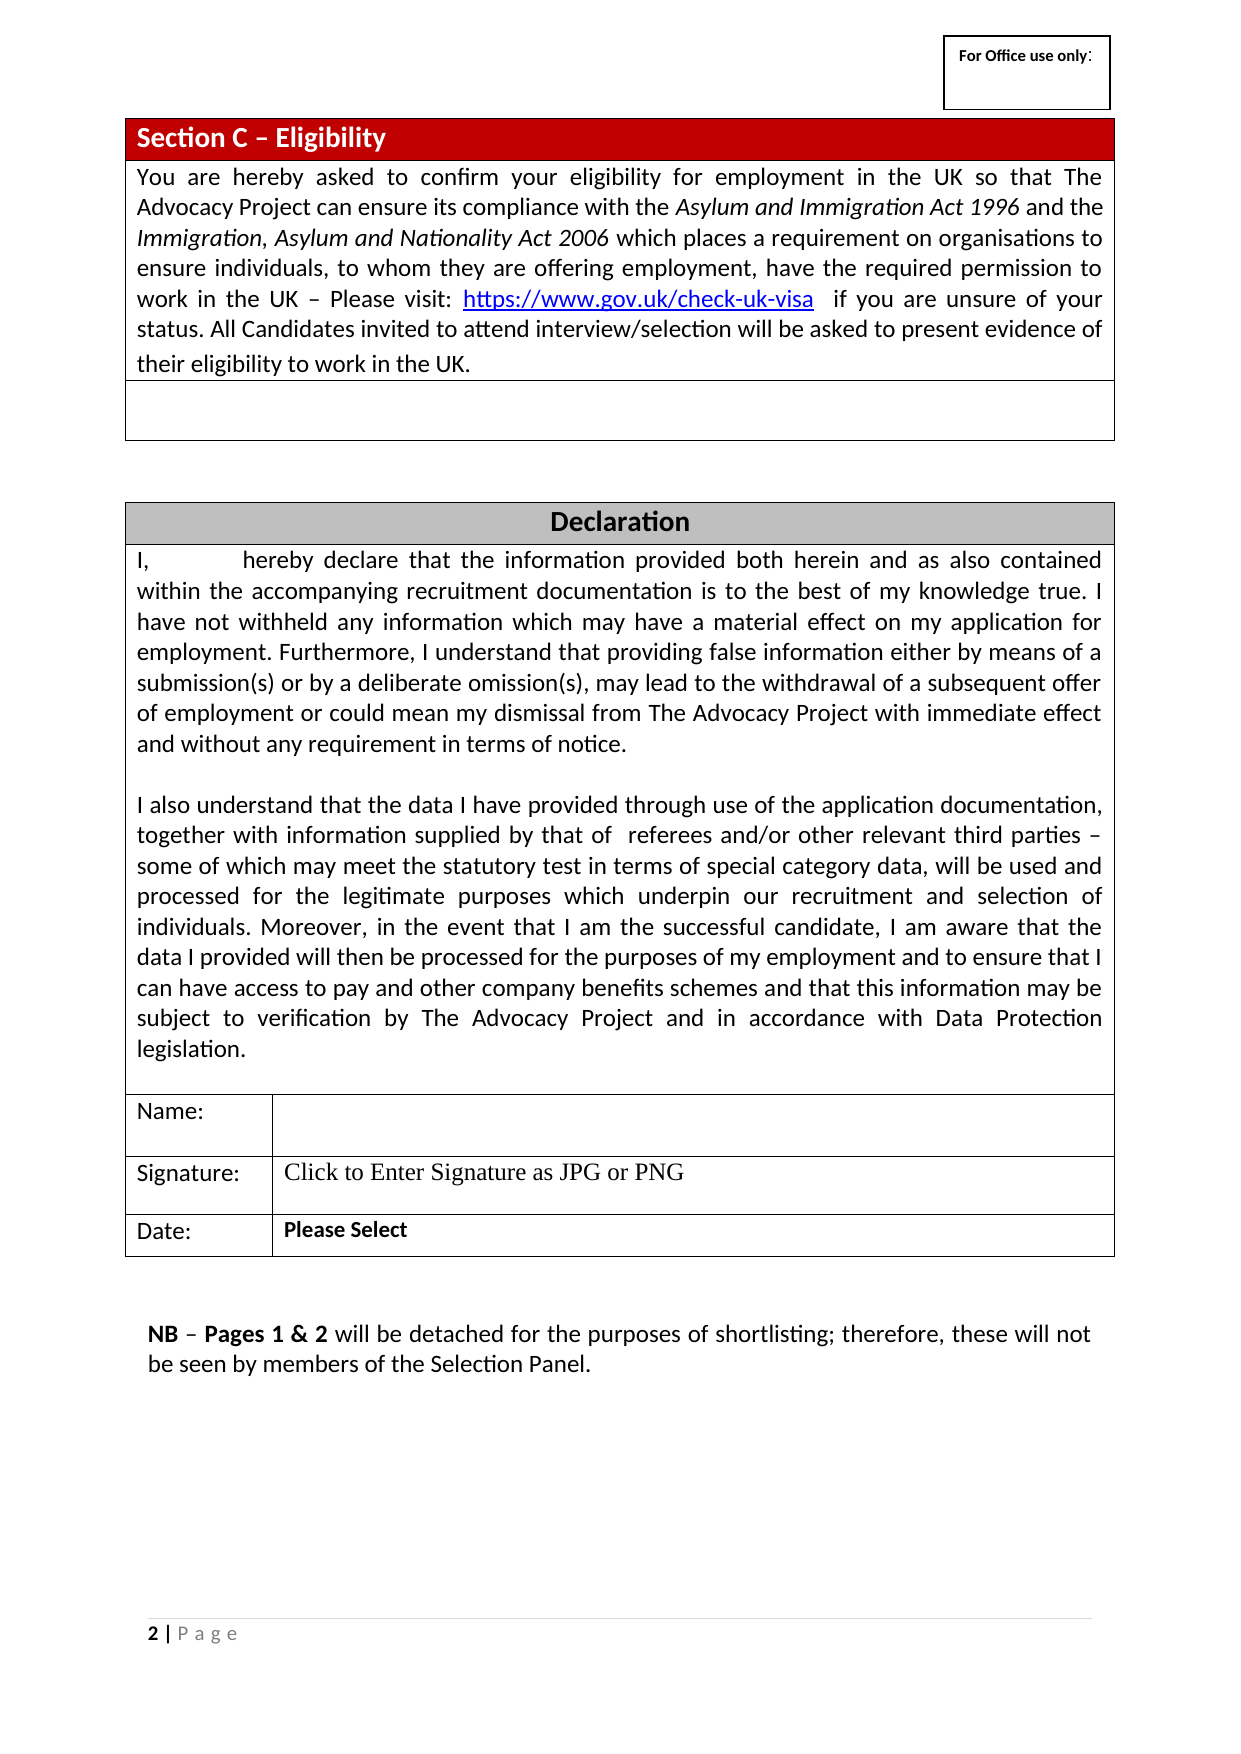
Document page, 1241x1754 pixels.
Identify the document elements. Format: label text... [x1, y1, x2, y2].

table_cell [273, 1215, 1114, 1256]
table_cell You are hereby asked to confirm your eligibility for employment in the UK so that The Advocacy Project can ensure its compliance with the Asylum and Immigration Act 1996 and the Immigration, Asylum and Nationality Act 2006 which places a requirement on organisations to ensure individuals, to whom they are offering employment, have the required permission to work in the UK – Please visit: https://www.gov.uk/check-uk-visa if you are unsure of your status. All Candidates invited to attend interview/selection will be asked to present evidence of their eligibility to work in the UK. [126, 161, 1114, 379]
table_cell [273, 1095, 1114, 1156]
table_header Declaration [126, 503, 1114, 544]
text NB – Pages 1 & 2 will be detached for the purposes of shortlisting; therefore, these will not be seen by members of the Selection Panel. [148, 1318, 1092, 1379]
table_cell [126, 381, 1114, 440]
table_cell I, hereby declare that the information provided both herein and as also contained within the accompanying recruitment documentation is to the best of my knowledge true. I have not withheld any information which may have a material effect on my application for employment. Furthermore, I understand that providing false information either by means of a submission(s) or by a deliberate omission(s), may lead to the withdrawal of a subsequent offer of employment or could mean my dismissal from The Advocacy Project with immediate effect and without any requirement in terms of notice. I also understand that the data I have provided through use of the application documentation, together with information supplied by that of referees and/or other relevant third parties – some of which may meet the statutory test in terms of special category data, will be used and processed for the legitimate purposes which underpin our recruitment and selection of individuals. Moreover, in the event that I am the successful candidate, I am aware that the data I provided will then be processed for the purposes of my employment and to ensure that I can have access to pay and other company benefits schemes and that this information may be subject to verification by The Advocacy Project and in accordance with Data Protection legislation. [126, 545, 1114, 1094]
table_header Section C – Eligibility [126, 119, 1114, 160]
table_cell Name: [126, 1095, 272, 1156]
table_cell Date: [126, 1215, 272, 1256]
table_cell [273, 1157, 1114, 1214]
table_cell Signature: [126, 1157, 272, 1214]
